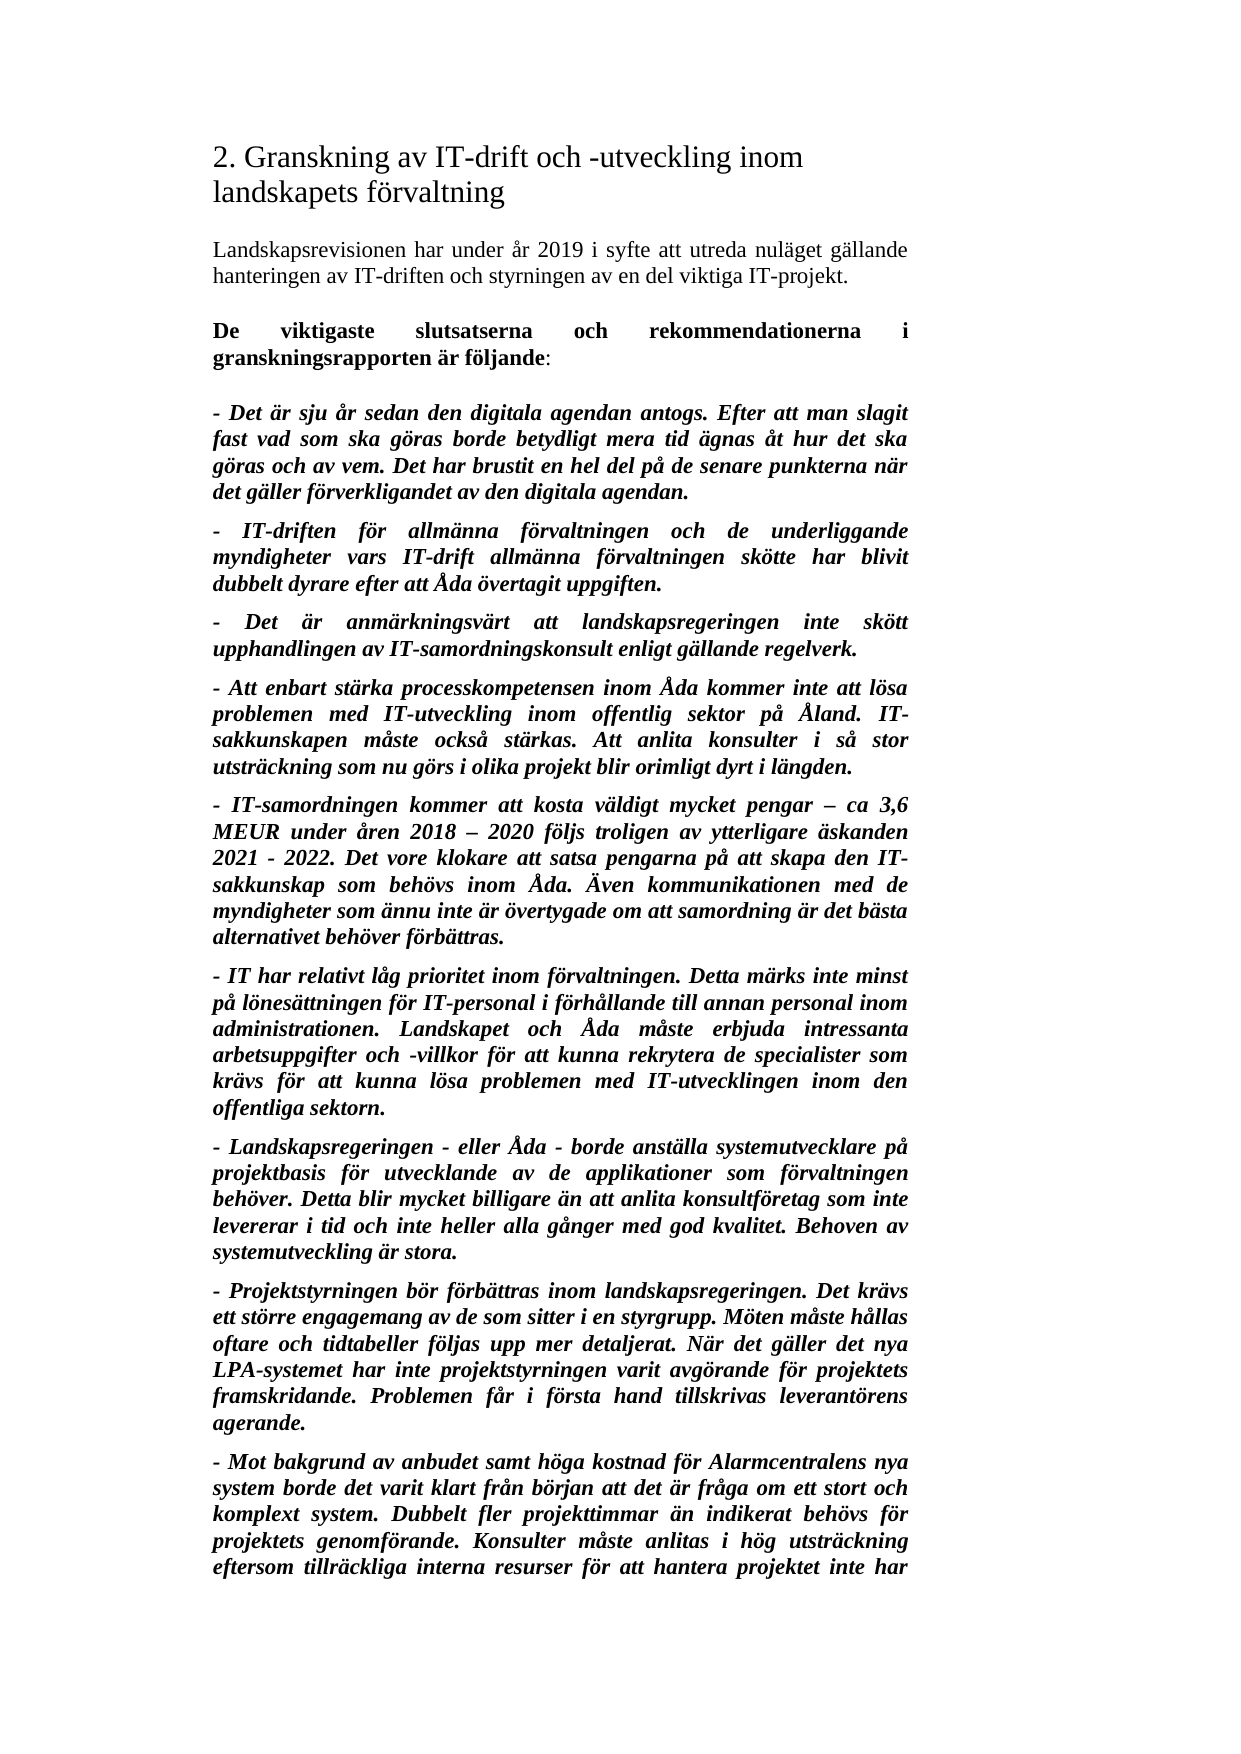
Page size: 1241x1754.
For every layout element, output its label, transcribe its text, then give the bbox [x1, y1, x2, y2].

text 2. Granskning av IT-drift och -utveckling inom landskapets förvaltning [213, 138, 909, 210]
text - IT har relativt låg prioritet inom förvaltningen. Detta märks inte minst på lönesättningen för IT-personal i förhållande till annan personal inom administrationen. Landskapet och Åda måste erbjuda intressanta arbetsuppgifter och -villkor för att kunna rekrytera de specialister som krävs för att kunna lösa problemen med IT-utvecklingen inom den offentliga sektorn. [213, 962, 911, 1120]
text Landskapsrevisionen har under år 2019 i syfte att utreda nuläget gällande hanteringen av IT-driften och styrningen av en del viktiga IT-projekt. [213, 236, 909, 289]
text De viktigaste slutsatserna och rekommendationerna i granskningsrapporten är följande: [213, 317, 909, 370]
text - IT-driften för allmänna förvaltningen och de underliggande myndigheter vars IT-drift allmänna förvaltningen skötte har blivit dubbelt dyrare efter att Åda övertagit uppgiften. [213, 517, 911, 596]
text - IT-samordningen kommer att kosta väldigt mycket pengar – ca 3,6 MEUR under åren 2018 – 2020 följs troligen av ytterligare äskanden 2021 - 2022. Det vore klokare att satsa pengarna på att skapa den IT-sakkunskap som behövs inom Åda. Även kommunikationen med de myndigheter som ännu inte är övertygade om att samordning är det bästa alternativet behöver förbättras. [213, 792, 911, 950]
text - Det är anmärkningsvärt att landskapsregeringen inte skött upphandlingen av IT-samordningskonsult enligt gällande regelverk. [213, 608, 911, 661]
text - Landskapsregeringen - eller Åda - borde anställa systemutvecklare på projektbasis för utvecklande av de applikationer som förvaltningen behöver. Detta blir mycket billigare än att anlita konsultföretag som inte levererar i tid och inte heller alla gånger med god kvalitet. Behoven av systemutveckling är stora. [213, 1133, 911, 1264]
text - Att enbart stärka processkompetensen inom Åda kommer inte att lösa problemen med IT-utveckling inom offentlig sektor på Åland. IT-sakkunskapen måste också stärkas. Att anlita konsulter i så stor utsträckning som nu görs i olika projekt blir orimligt dyrt i längden. [213, 674, 911, 779]
text - Det är sju år sedan den digitala agendan antogs. Efter att man slagit fast vad som ska göras borde betydligt mera tid ägnas åt hur det ska göras och av vem. Det har brustit en hel del på de senare punkterna när det gäller förverkligandet av den digitala agendan. [213, 399, 911, 504]
text - Projektstyrningen bör förbättras inom landskapsregeringen. Det krävs ett större engagemang av de som sitter i en styrgrupp. Möten måste hållas oftare och tidtabeller följas upp mer detaljerat. När det gäller det nya LPA-systemet har inte projektstyrningen varit avgörande för projektets framskridande. Problemen får i första hand tillskrivas leverantörens agerande. [213, 1277, 911, 1435]
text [213, 1448, 911, 1579]
